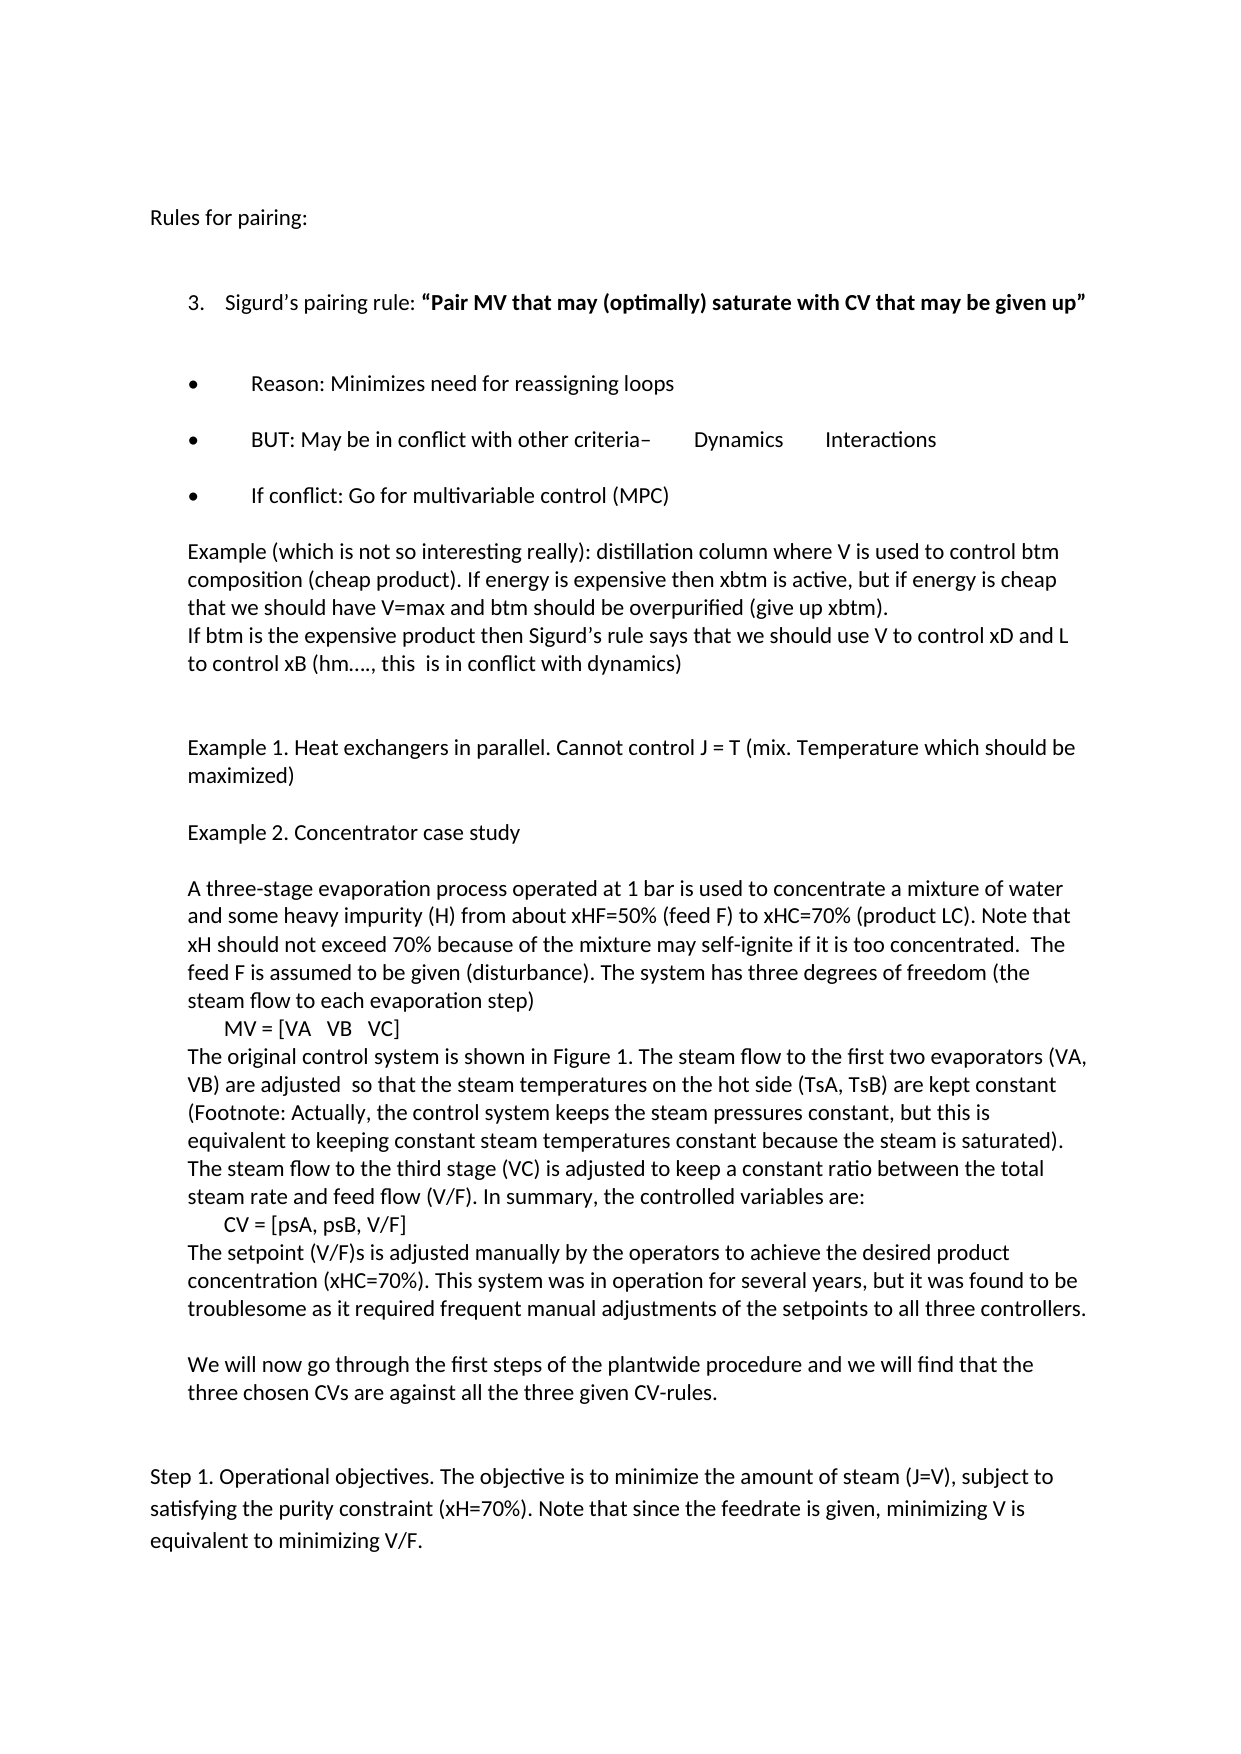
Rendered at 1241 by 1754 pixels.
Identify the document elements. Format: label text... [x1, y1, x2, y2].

text Rules for pairing: [150, 203, 1090, 231]
text CV = [psA, psB, V/F] [187, 1210, 1090, 1238]
text Step 1. Operational objectives. The objective is to minimize the amount of steam (J=V), subject to satisfying the purity constraint (xH=70%). Note that since the feedrate is given, minimizing V is equivalent to minimizing V/F. [150, 1462, 1090, 1554]
text A three-stage evaporation process operated at 1 bar is used to concentrate a mixture of water and some heavy impurity (H) from about xHF=50% (feed F) to xHC=70% (product LC). Note that xH should not exceed 70% because of the mixture may self-ignite if it is too concentrated. The feed F is assumed to be given (disturbance). The system has three degrees of freedom (the steam flow to each evaporation step) [187, 874, 1090, 1014]
text Example 2. Concentrator case study [187, 818, 1090, 846]
text The setpoint (V/F)s is adjusted manually by the operators to achieve the desired product concentration (xHC=70%). This system was in operation for several years, but it was found to be troublesome as it required frequent manual adjustments of the setpoints to all three controllers. [187, 1238, 1090, 1322]
text MV = [VA VB VC] [187, 1014, 1090, 1042]
text • If conflict: Go for multivariable control (MPC) [187, 481, 1090, 509]
text Example (which is not so interesting really): distillation column where V is used to control btm composition (cheap product). If energy is expensive then xbtm is active, but if energy is cheap that we should have V=max and btm should be overpurified (give up xbtm). [187, 537, 1090, 621]
text The original control system is shown in Figure 1. The steam flow to the first two evaporators (VA, VB) are adjusted so that the steam temperatures on the hot side (TsA, TsB) are kept constant (Footnote: Actually, the control system keeps the steam pressures constant, but this is equivalent to keeping constant steam temperatures constant because the steam is saturated). The steam flow to the third stage (VC) is adjusted to keep a constant ratio between the total steam rate and feed flow (V/F). In summary, the controlled variables are: [187, 1042, 1090, 1210]
text Example 1. Heat exchangers in parallel. Cannot control J = T (mix. Temperature which should be maximized) [187, 733, 1090, 789]
text • BUT: May be in conflict with other criteria– Dynamics Interactions [187, 425, 1090, 453]
text • Reason: Minimizes need for reassigning loops [187, 369, 1090, 397]
text We will now go through the first steps of the plantwide procedure and we will find that the three chosen CVs are against all the three given CV-rules. [187, 1350, 1090, 1406]
text If btm is the expensive product then Sigurd’s rule says that we should use V to control xD and L to control xB (hm…., this is in conflict with dynamics) [187, 621, 1090, 677]
list Sigurd’s pairing rule: “Pair MV that may (optimally) saturate with CV that may be given up” [187, 288, 1090, 316]
